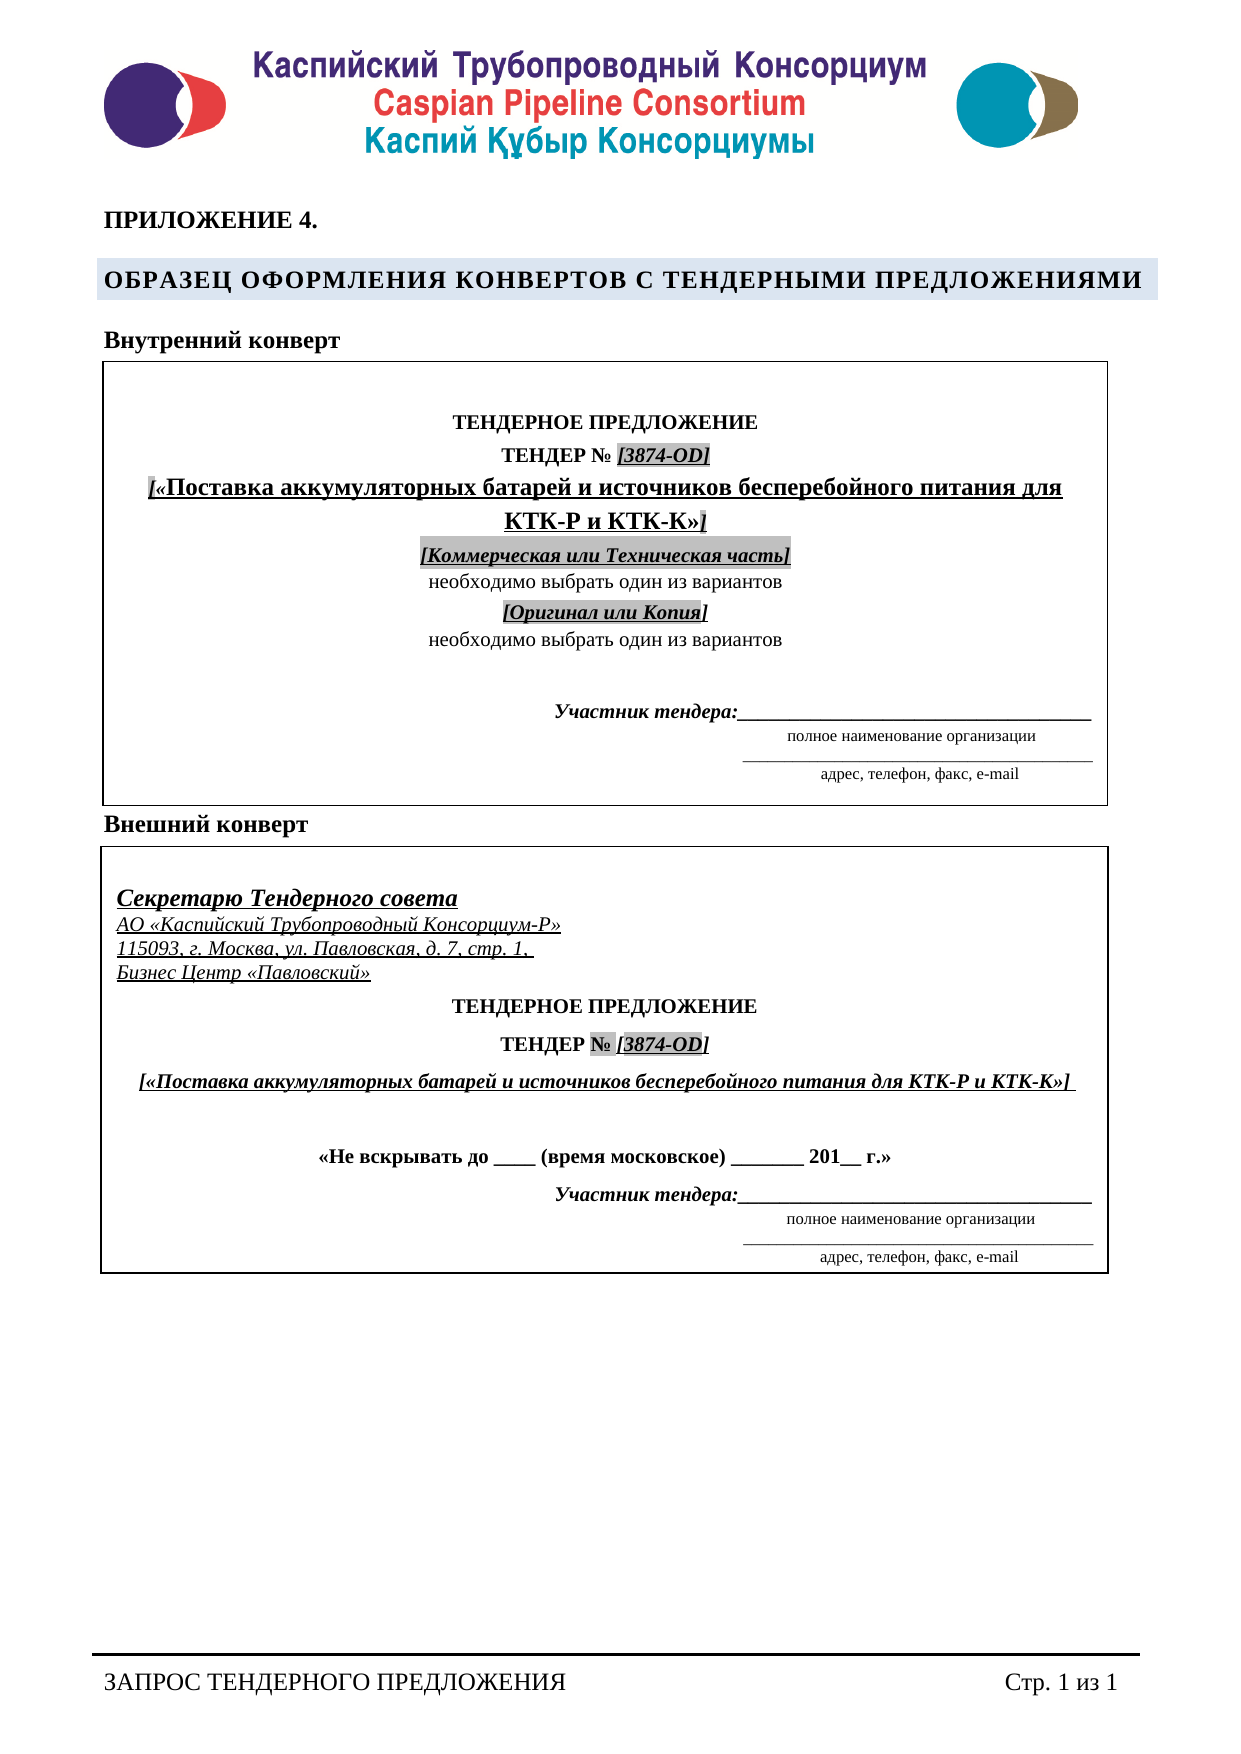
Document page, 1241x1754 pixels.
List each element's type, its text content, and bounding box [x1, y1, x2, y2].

subtitle Образец оформления конвертов с Тендерными предложениями [104, 265, 1152, 293]
text Внешний конверт [103, 809, 1152, 838]
text Внутренний конверт [103, 325, 1152, 354]
text ПРИЛОЖЕНИЕ 4. [103, 205, 1152, 233]
